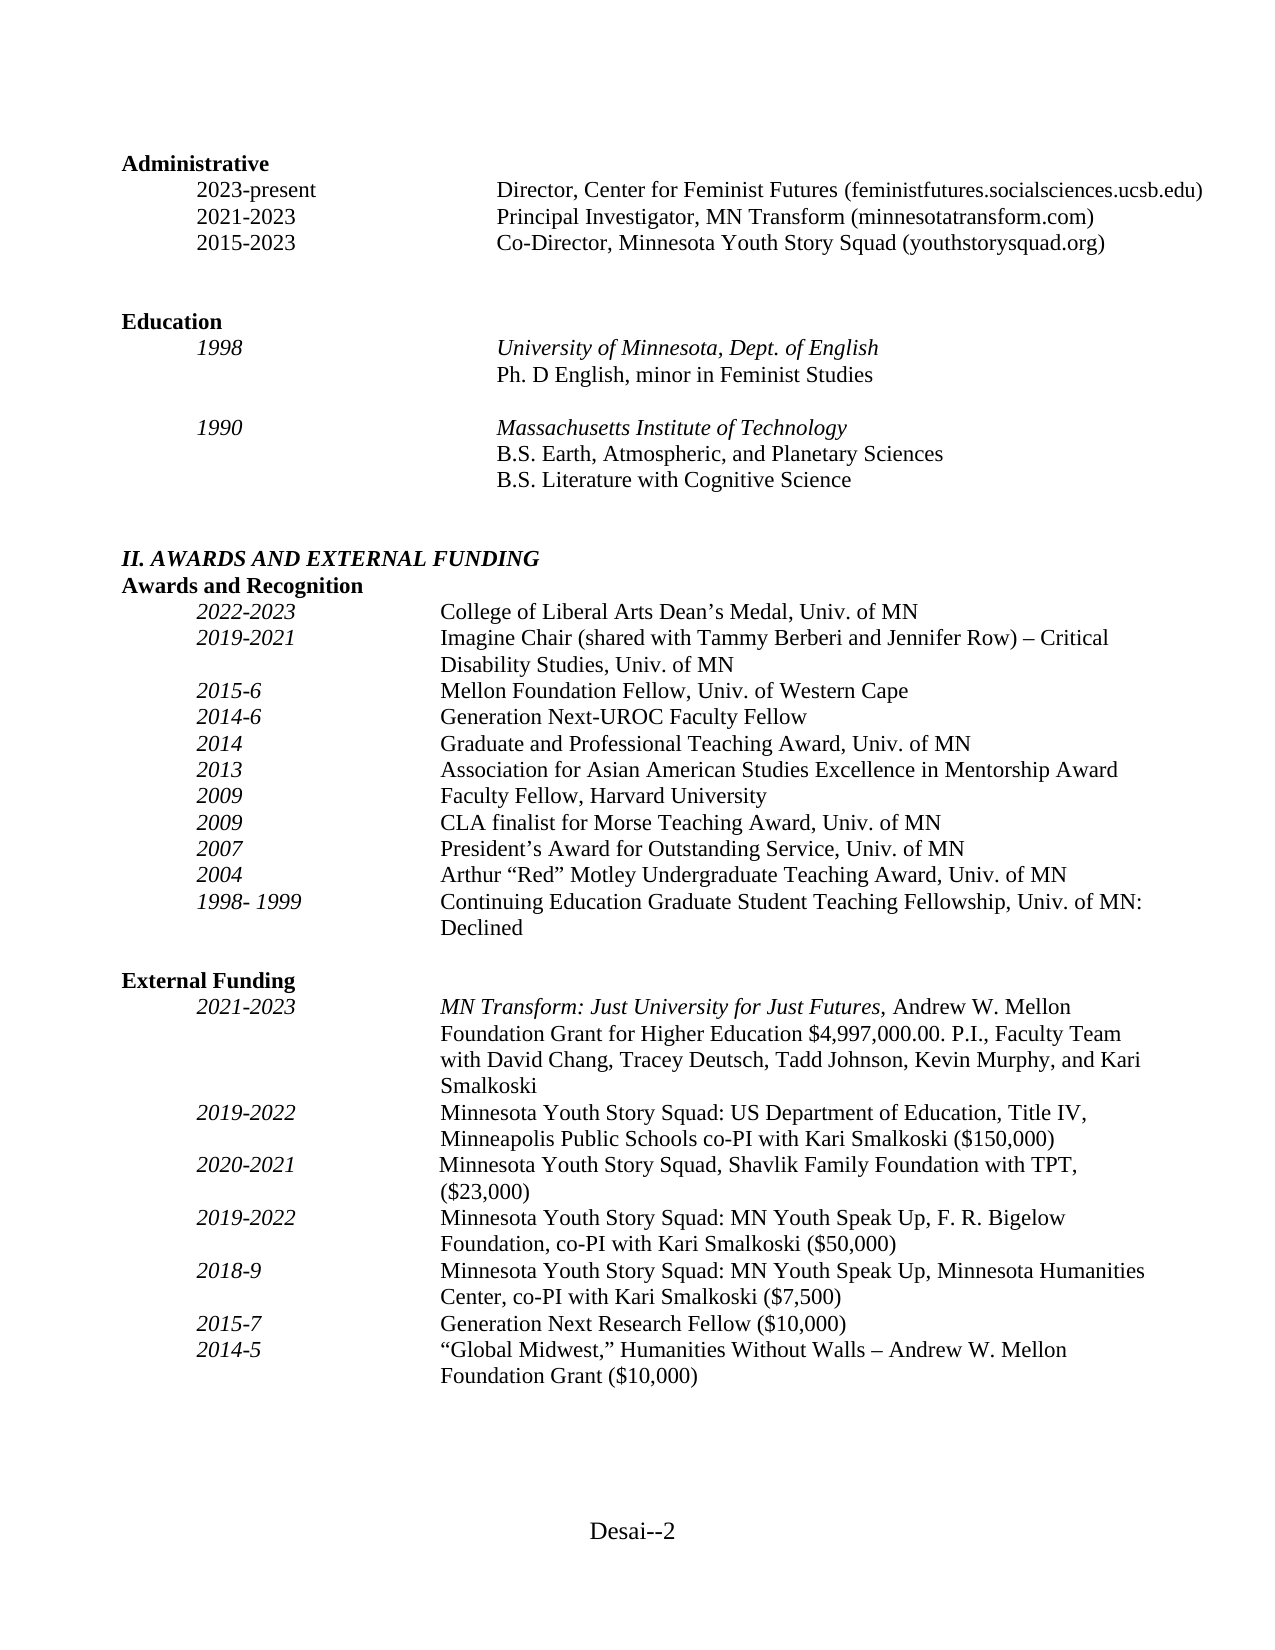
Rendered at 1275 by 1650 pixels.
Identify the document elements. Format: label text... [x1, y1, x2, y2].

text 1998- 1999 Continuing Education Graduate Student Teaching Fellowship, Univ. of MN: Declined [196, 888, 1181, 941]
text External Funding [121, 967, 1171, 993]
text Ph. D English, minor in Feminist Studies [121, 361, 1171, 387]
text 2019-2022 Minnesota Youth Story Squad: US Department of Education, Title IV, Minneapolis Public Schools co-PI with Kari Smalkoski ($150,000) [196, 1099, 1171, 1151]
text B.S. Literature with Cognitive Science [496, 466, 1143, 493]
text 1990 Massachusetts Institute of Technology [196, 413, 1143, 440]
text Education [121, 308, 1143, 334]
text 2013 Association for Asian American Studies Excellence in Mentorship Award [196, 756, 1181, 782]
text B.S. Earth, Atmospheric, and Planetary Sciences [131, 440, 1143, 466]
text ($23,000) [365, 1178, 1143, 1204]
text Administrative [121, 150, 1143, 176]
text 2019-2022 Minnesota Youth Story Squad: MN Youth Speak Up, F. R. Bigelow Foundation, co-PI with Kari Smalkoski ($50,000) [196, 1204, 1171, 1257]
text 1998 University of Minnesota, Dept. of English [196, 334, 1143, 361]
text 2021-2023 Principal Investigator, MN Transform (minnesotatransform.com) [121, 203, 1143, 229]
text 2015-2023 Co-Director, Minnesota Youth Story Squad (youthstorysquad.org) [121, 229, 1143, 255]
text 2022-2023 College of Liberal Arts Dean’s Medal, Univ. of MN [196, 598, 1143, 624]
text 2009 Faculty Fellow, Harvard University [196, 782, 1181, 809]
text 2015-7 Generation Next Research Fellow ($10,000) [196, 1309, 1143, 1336]
text 2009 CLA finalist for Morse Teaching Award, Univ. of MN [196, 809, 1181, 835]
text Awards and Recognition [121, 572, 1171, 598]
text 2018-9 Minnesota Youth Story Squad: MN Youth Speak Up, Minnesota Humanities Center, co-PI with Kari Smalkoski ($7,500) [196, 1257, 1171, 1309]
text 2021-2023 MN Transform: Just University for Just Futures, Andrew W. Mellon Foundation Grant for Higher Education $4,997,000.00. P.I., Faculty Team with David Chang, Tracey Deutsch, Tadd Johnson, Kevin Murphy, and Kari Smalkoski [196, 993, 1143, 1099]
subtitle II. AWARDS AND EXTERNAL FUNDING [121, 545, 1181, 572]
text 2019-2021 Imagine Chair (shared with Tammy Berberi and Jennifer Row) – Critical Disability Studies, Univ. of MN [196, 624, 1143, 677]
text 2014 Graduate and Professional Teaching Award, Univ. of MN [196, 730, 1181, 756]
list Arthur “Red” Motley Undergraduate Teaching Award, Univ. of MN [196, 862, 1171, 888]
text 2020-2021 Minnesota Youth Story Squad, Shavlik Family Foundation with TPT, [121, 1151, 1143, 1178]
text 2014-6 Generation Next-UROC Faculty Fellow [196, 703, 1143, 730]
text 2023-present Director, Center for Feminist Futures (feministfutures.socialsciences.ucsb.edu) [121, 176, 1218, 203]
text 2014-5 “Global Midwest,” Humanities Without Walls – Andrew W. Mellon Foundation Grant ($10,000) [196, 1336, 1143, 1389]
text 2007 President’s Award for Outstanding Service, Univ. of MN [196, 835, 1181, 862]
text 2015-6 Mellon Foundation Fellow, Univ. of Western Cape [196, 677, 1143, 703]
